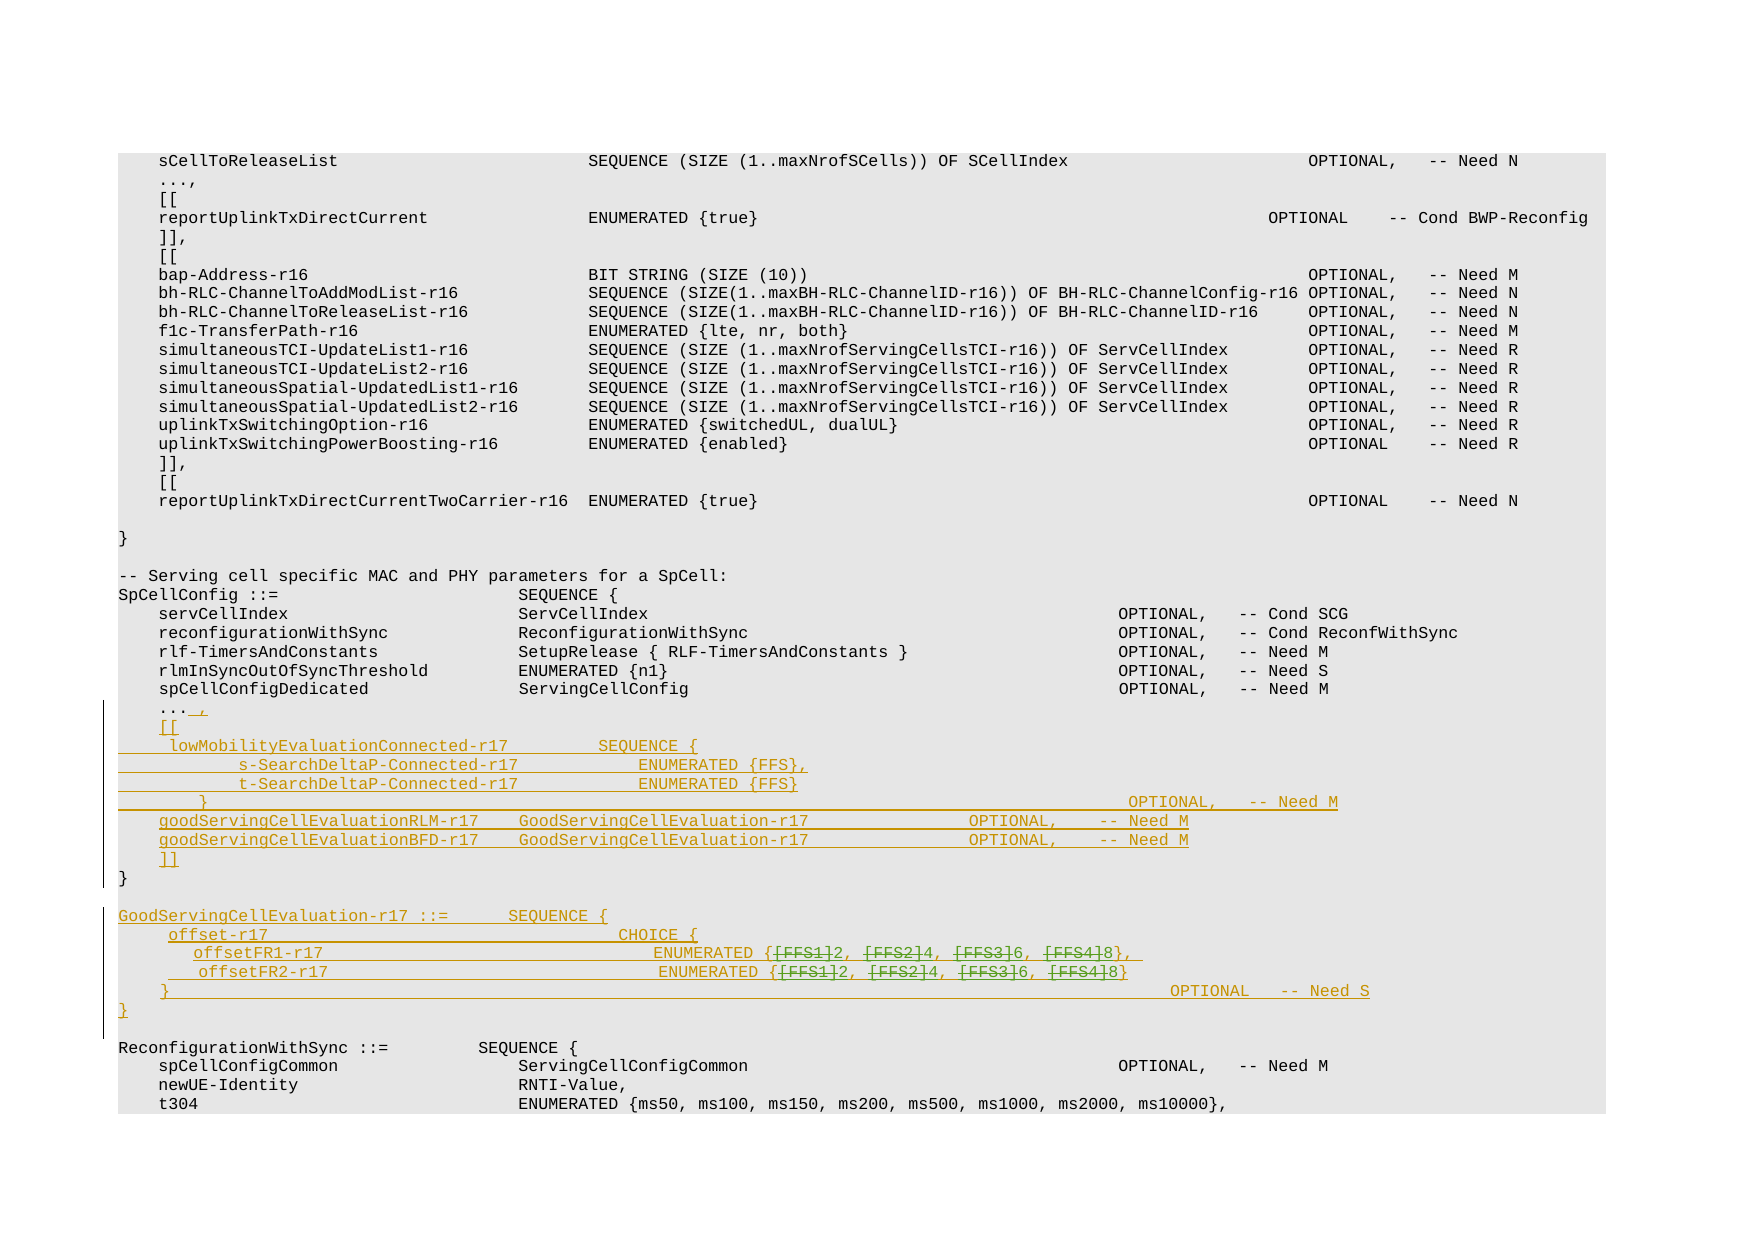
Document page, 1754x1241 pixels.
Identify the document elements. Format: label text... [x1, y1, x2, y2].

text spCellConfigCommon ServingCellConfigCommon OPTIONAL, -- Need M [118, 1058, 1606, 1077]
text uplinkTxSwitchingOption-r16 ENUMERATED {switchedUL, dualUL} OPTIONAL, -- Need R [118, 417, 1606, 436]
text -- Serving cell specific MAC and PHY parameters for a SpCell: [118, 568, 1606, 587]
text } [118, 869, 1606, 888]
text spCellConfigDedicated ServingCellConfig OPTIONAL, -- Need M [118, 681, 1606, 700]
text reportUplinkTxDirectCurrentTwoCarrier-r16 ENUMERATED {true} OPTIONAL -- Need N [118, 492, 1606, 511]
text t304 ENUMERATED {ms50, ms100, ms150, ms200, ms500, ms1000, ms2000, ms10000}, [118, 1096, 1606, 1114]
text SpCellConfig ::= SEQUENCE { [118, 587, 1606, 606]
text [[ [118, 247, 1606, 266]
text reportUplinkTxDirectCurrent ENUMERATED {true} OPTIONAL -- Cond BWP-Reconfig [118, 209, 1606, 228]
text uplinkTxSwitchingPowerBoosting-r16 ENUMERATED {enabled} OPTIONAL -- Need R [118, 436, 1606, 455]
text rlmInSyncOutOfSyncThreshold ENUMERATED {n1} OPTIONAL, -- Need S [118, 662, 1606, 681]
text rlf-TimersAndConstants SetupRelease { RLF-TimersAndConstants } OPTIONAL, -- Need M [118, 643, 1606, 662]
text simultaneousSpatial-UpdatedList2-r16 SEQUENCE (SIZE (1..maxNrofServingCellsTCI-r16)) OF ServCellIndex OPTIONAL, -- Need R [118, 398, 1606, 417]
text simultaneousTCI-UpdateList2-r16 SEQUENCE (SIZE (1..maxNrofServingCellsTCI-r16)) OF ServCellIndex OPTIONAL, -- Need R [118, 360, 1606, 379]
text reconfigurationWithSync ReconfigurationWithSync OPTIONAL, -- Cond ReconfWithSync [118, 624, 1606, 643]
text sCellToReleaseList SEQUENCE (SIZE (1..maxNrofSCells)) OF SCellIndex OPTIONAL, -- Need N [118, 153, 1606, 172]
text bh-RLC-ChannelToAddModList-r16 SEQUENCE (SIZE(1..maxBH-RLC-ChannelID-r16)) OF BH-RLC-ChannelConfig-r16 OPTIONAL, -- Need N [118, 285, 1606, 304]
text ..., [118, 172, 1606, 191]
text servCellIndex ServCellIndex OPTIONAL, -- Cond SCG [118, 606, 1606, 624]
text ]], [118, 228, 1606, 247]
text newUE-Identity RNTI-Value, [118, 1077, 1606, 1096]
text [[ [118, 473, 1606, 492]
text f1c-TransferPath-r16 ENUMERATED {lte, nr, both} OPTIONAL, -- Need M [118, 323, 1606, 342]
text ReconfigurationWithSync ::= SEQUENCE { [118, 1039, 1606, 1058]
text simultaneousSpatial-UpdatedList1-r16 SEQUENCE (SIZE (1..maxNrofServingCellsTCI-r16)) OF ServCellIndex OPTIONAL, -- Need R [118, 379, 1606, 398]
text bap-Address-r16 BIT STRING (SIZE (10)) OPTIONAL, -- Need M [118, 266, 1606, 285]
text [[ [118, 191, 1606, 209]
text ... [118, 700, 1606, 719]
text bh-RLC-ChannelToReleaseList-r16 SEQUENCE (SIZE(1..maxBH-RLC-ChannelID-r16)) OF BH-RLC-ChannelID-r16 OPTIONAL, -- Need N [118, 304, 1606, 323]
text ]], [118, 455, 1606, 473]
text } [118, 530, 1606, 549]
text simultaneousTCI-UpdateList1-r16 SEQUENCE (SIZE (1..maxNrofServingCellsTCI-r16)) OF ServCellIndex OPTIONAL, -- Need R [118, 342, 1606, 360]
